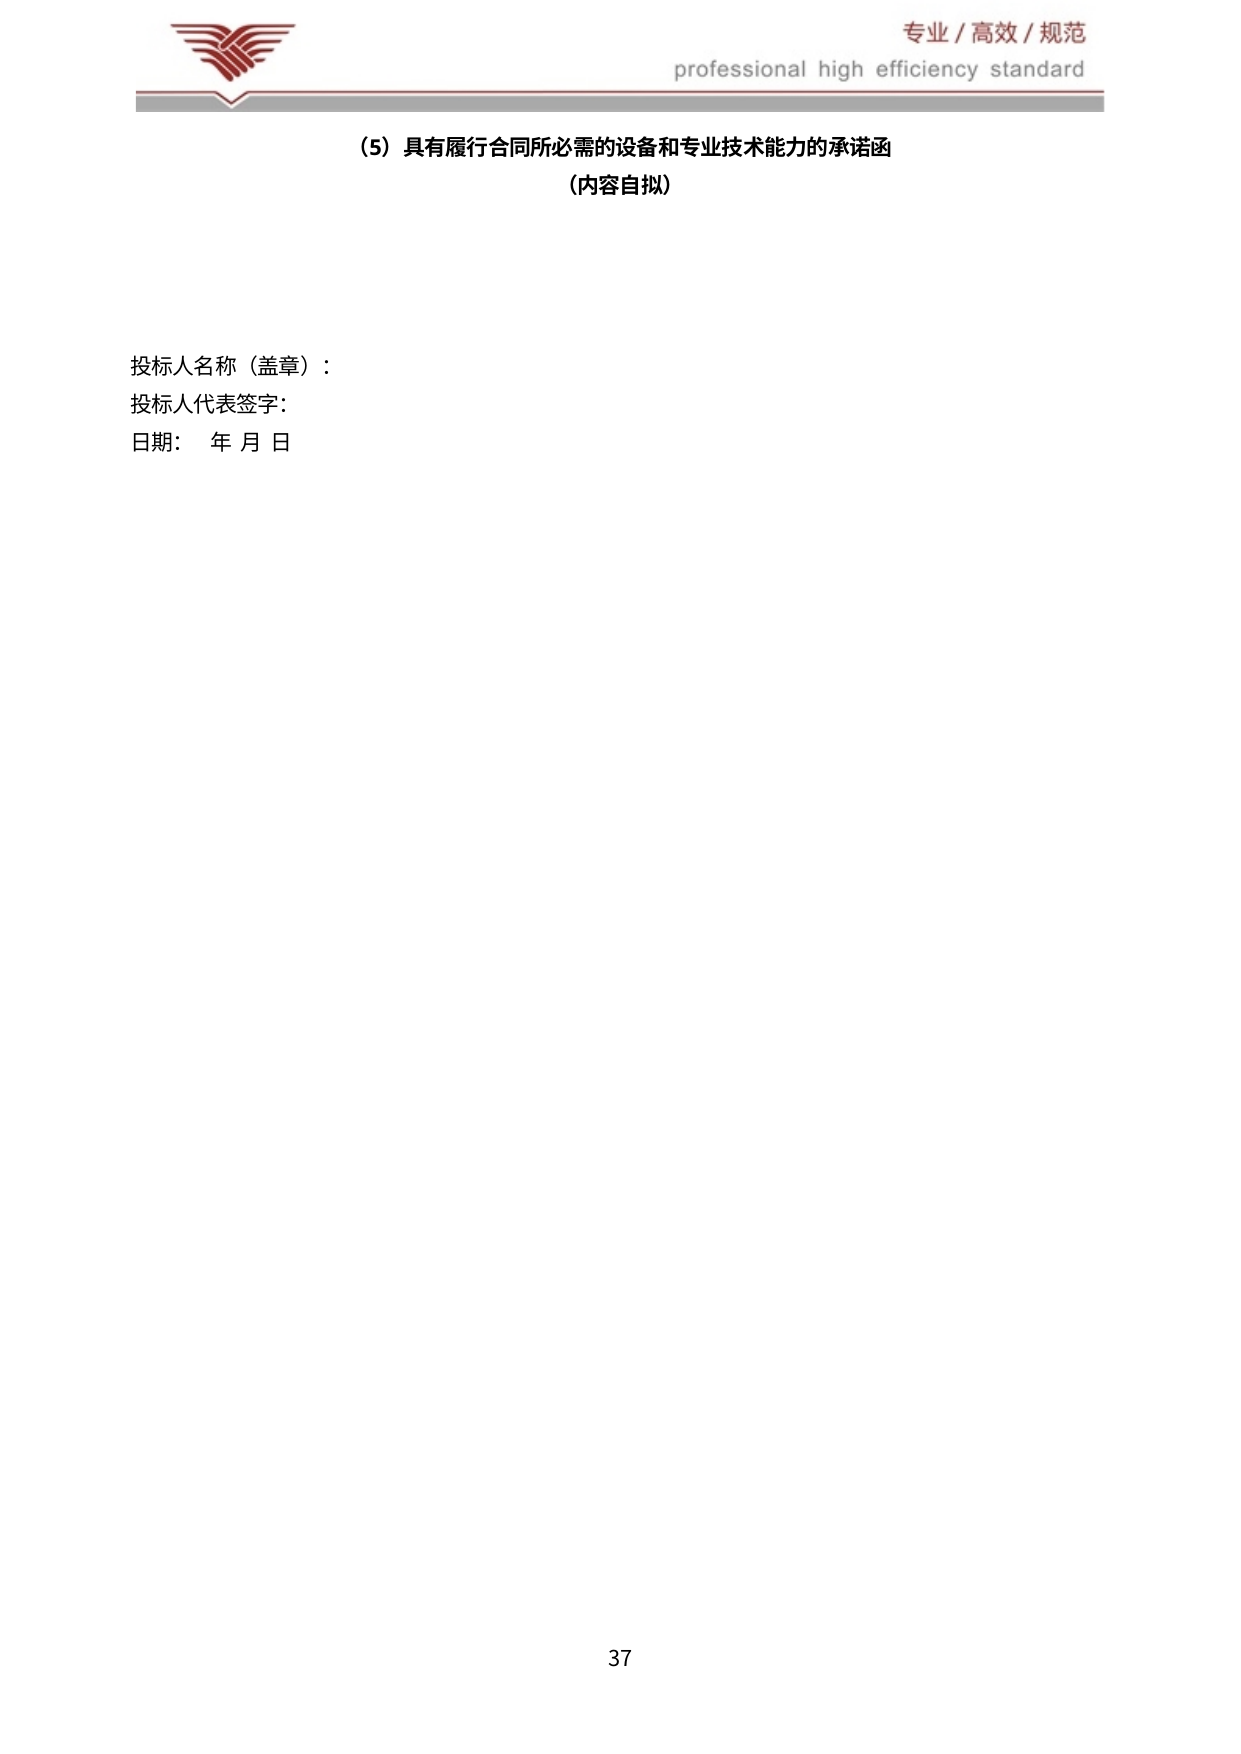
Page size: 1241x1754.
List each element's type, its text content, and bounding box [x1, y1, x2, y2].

picture [135, 0, 1105, 112]
text 日期： 年 月 日 [130, 425, 1110, 456]
text 投标人代表签字： [130, 387, 1110, 418]
text （5）具有履行合同所必需的设备和专业技术能力的承诺函 [130, 130, 1110, 162]
text 投标人名称（盖章）： [130, 349, 1110, 381]
text （内容自拟） [130, 168, 1110, 200]
